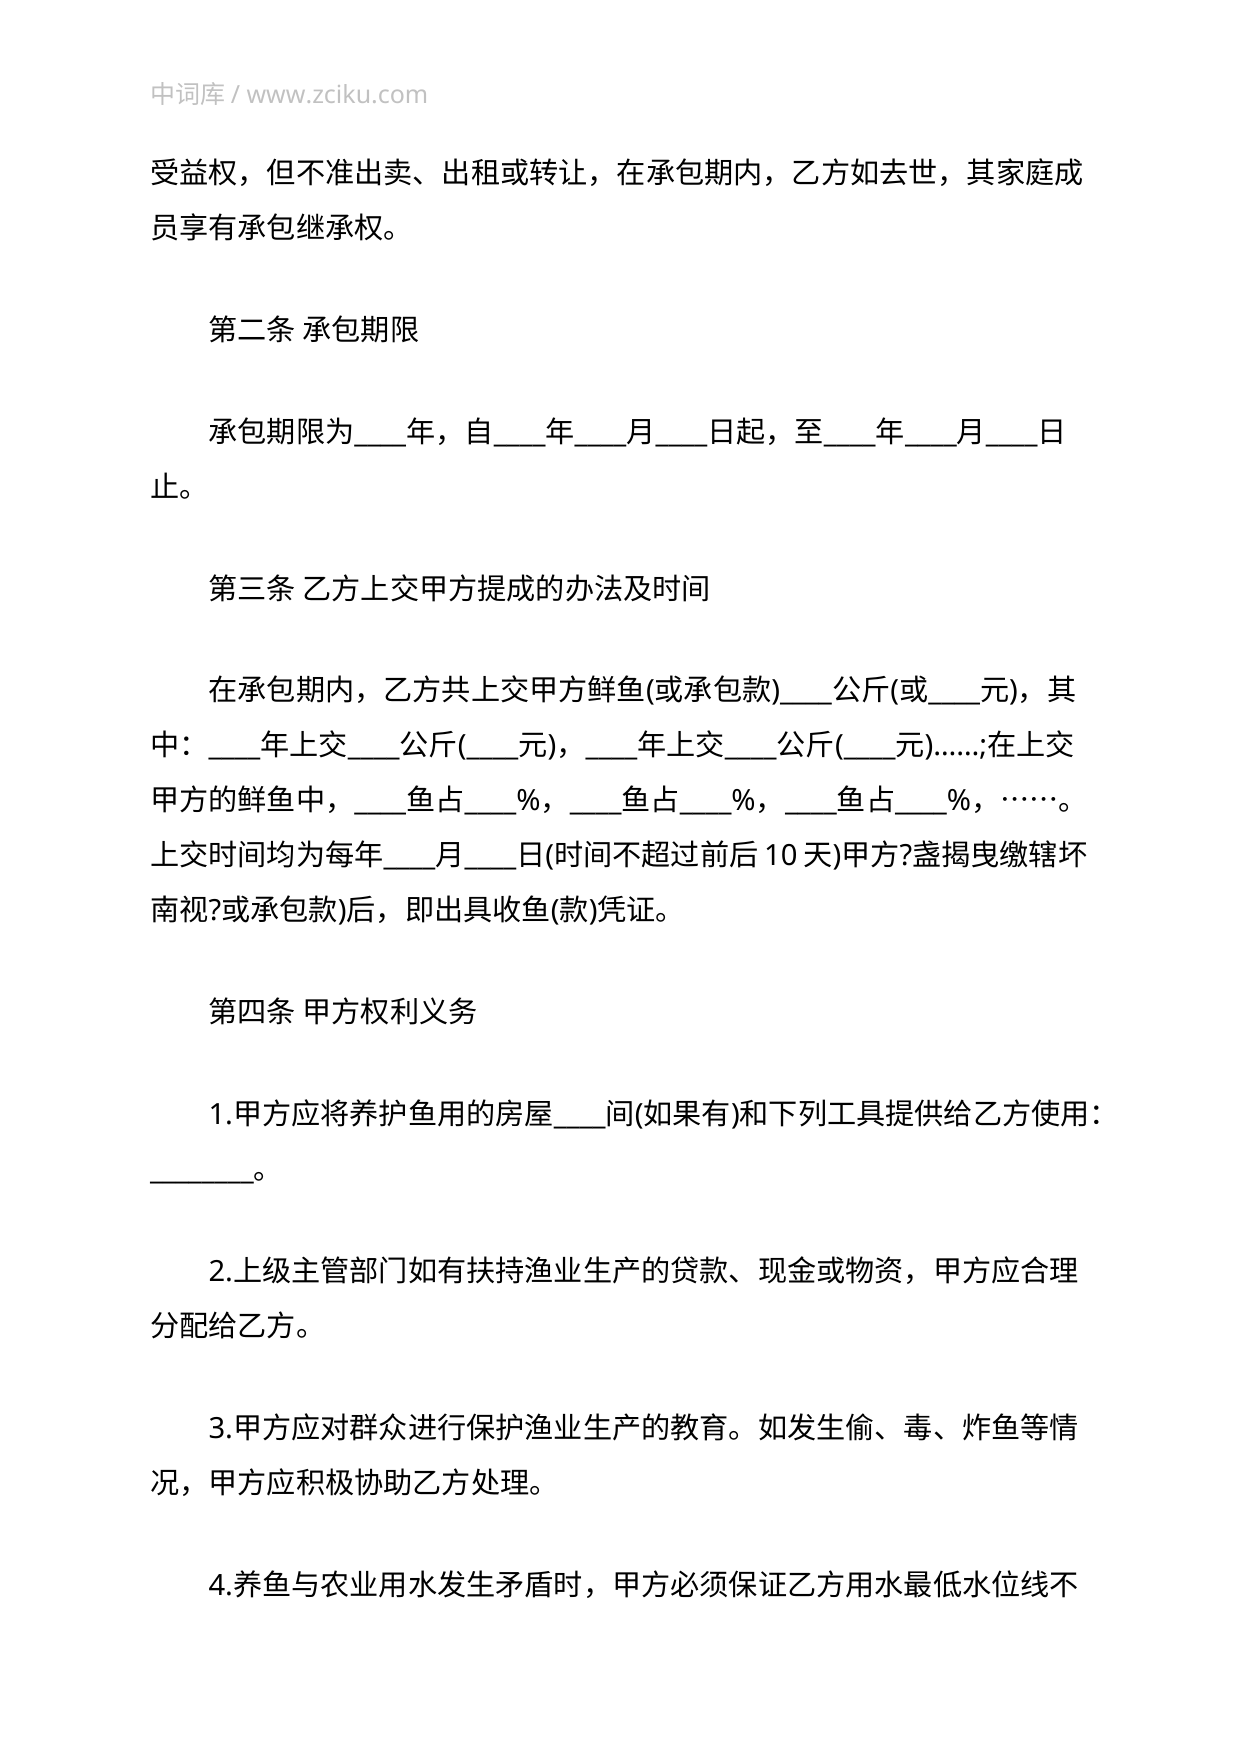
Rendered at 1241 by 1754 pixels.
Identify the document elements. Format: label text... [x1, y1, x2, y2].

text 3.甲方应对群众进行保护渔业生产的教育。如发生偷、毒、炸鱼等情况，甲方应积极协助乙方处理。 [150, 1404, 1090, 1502]
text 第四条 甲方权利义务 [150, 989, 1090, 1031]
text 在承包期内，乙方共上交甲方鲜鱼(或承包款)____公斤(或____元)，其中：____年上交____公斤(____元)，____年上交____公斤(____元)……;在上交甲方的鲜鱼中，____鱼占____%，____鱼占____%，____鱼占____%，……。上交时间均为每年____月____日(时间不超过前后10天)甲方?盏揭曳缴辖坏南视?或承包款)后，即出具收鱼(款)凭证。 [150, 667, 1090, 929]
text 1.甲方应将养护鱼用的房屋____间(如果有)和下列工具提供给乙方使用：________。 [150, 1091, 1090, 1188]
text 承包期限为____年，自____年____月____日起，至____年____月____日止。 [150, 408, 1090, 506]
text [150, 150, 1090, 247]
text 第三条 乙方上交甲方提成的办法及时间 [150, 565, 1090, 607]
text 2.上级主管部门如有扶持渔业生产的贷款、现金或物资，甲方应合理分配给乙方。 [150, 1248, 1090, 1345]
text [150, 1561, 1090, 1604]
text 第二条 承包期限 [150, 307, 1090, 349]
